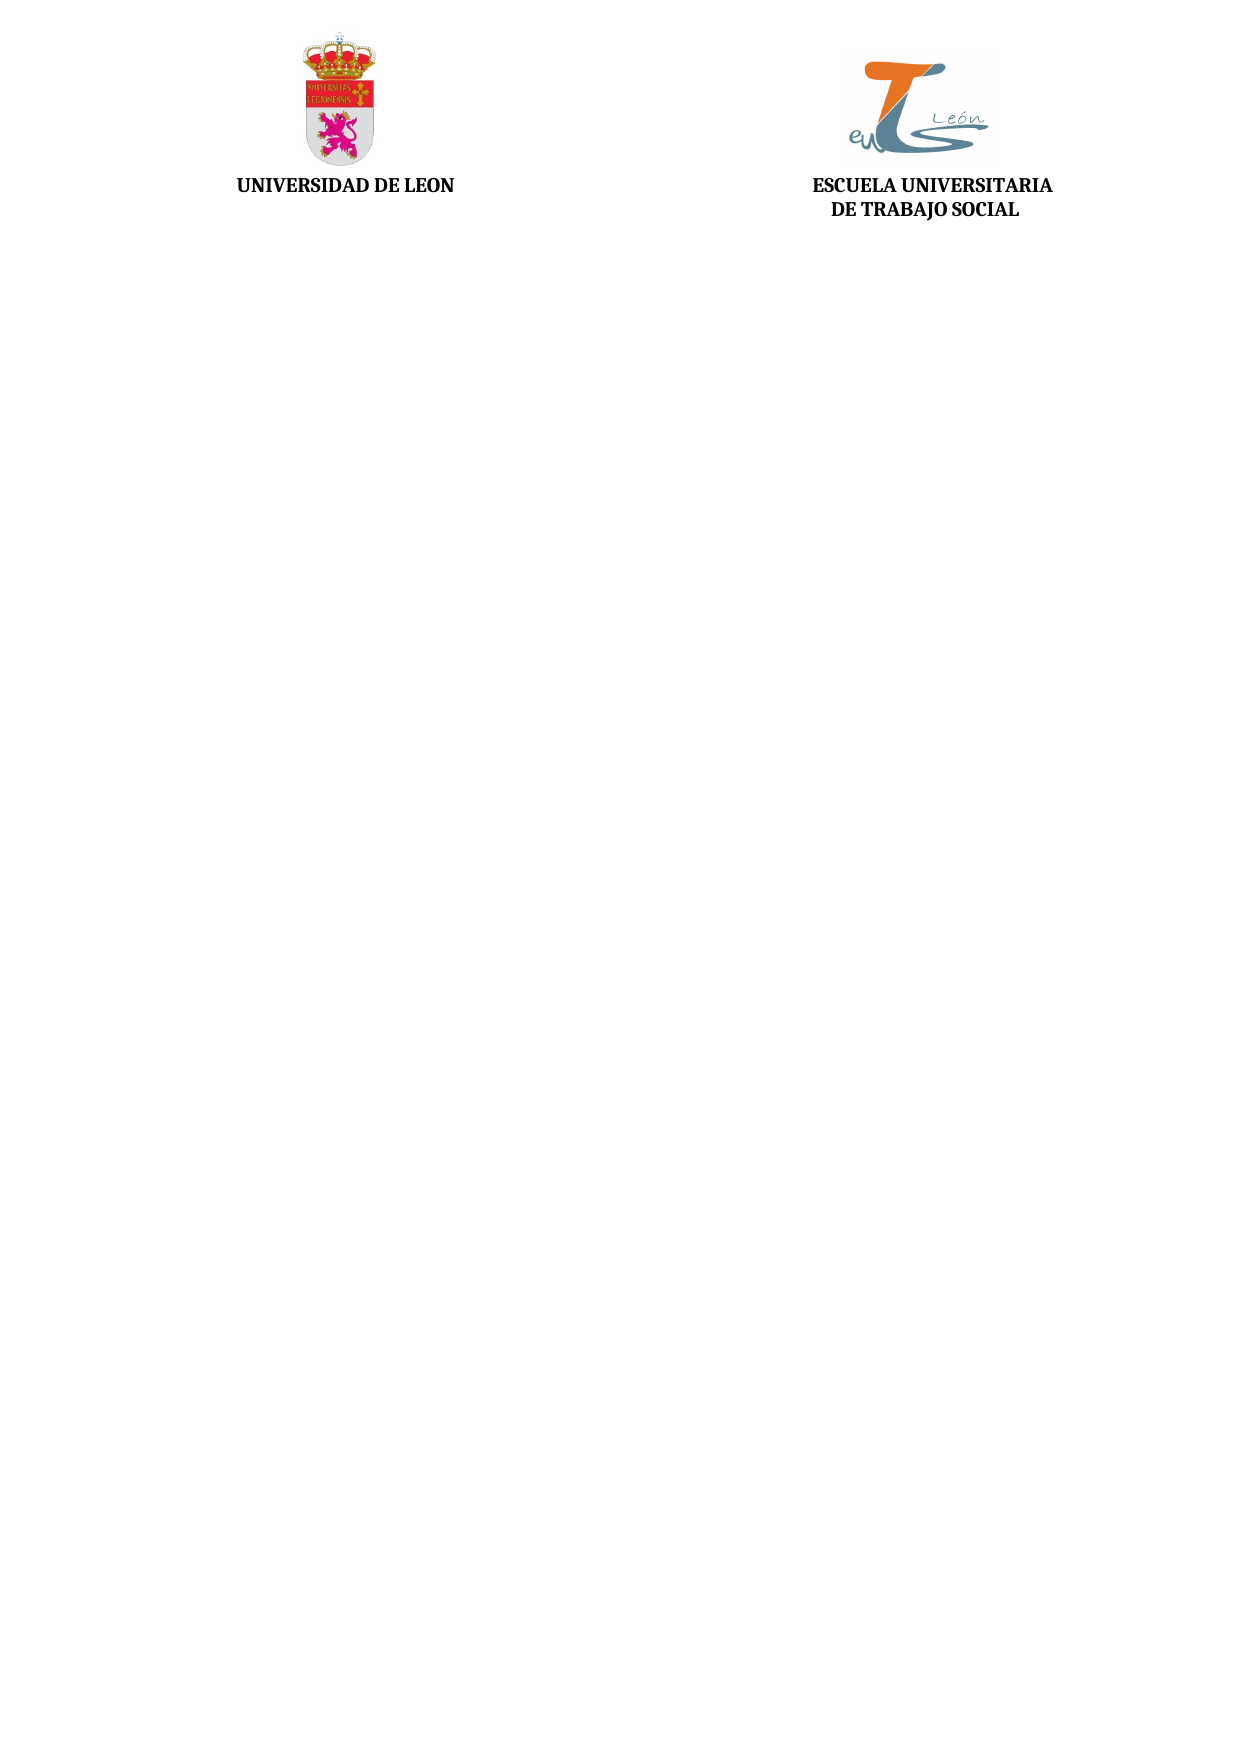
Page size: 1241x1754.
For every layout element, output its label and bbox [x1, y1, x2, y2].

picture [297, 29, 381, 169]
picture [841, 55, 996, 162]
